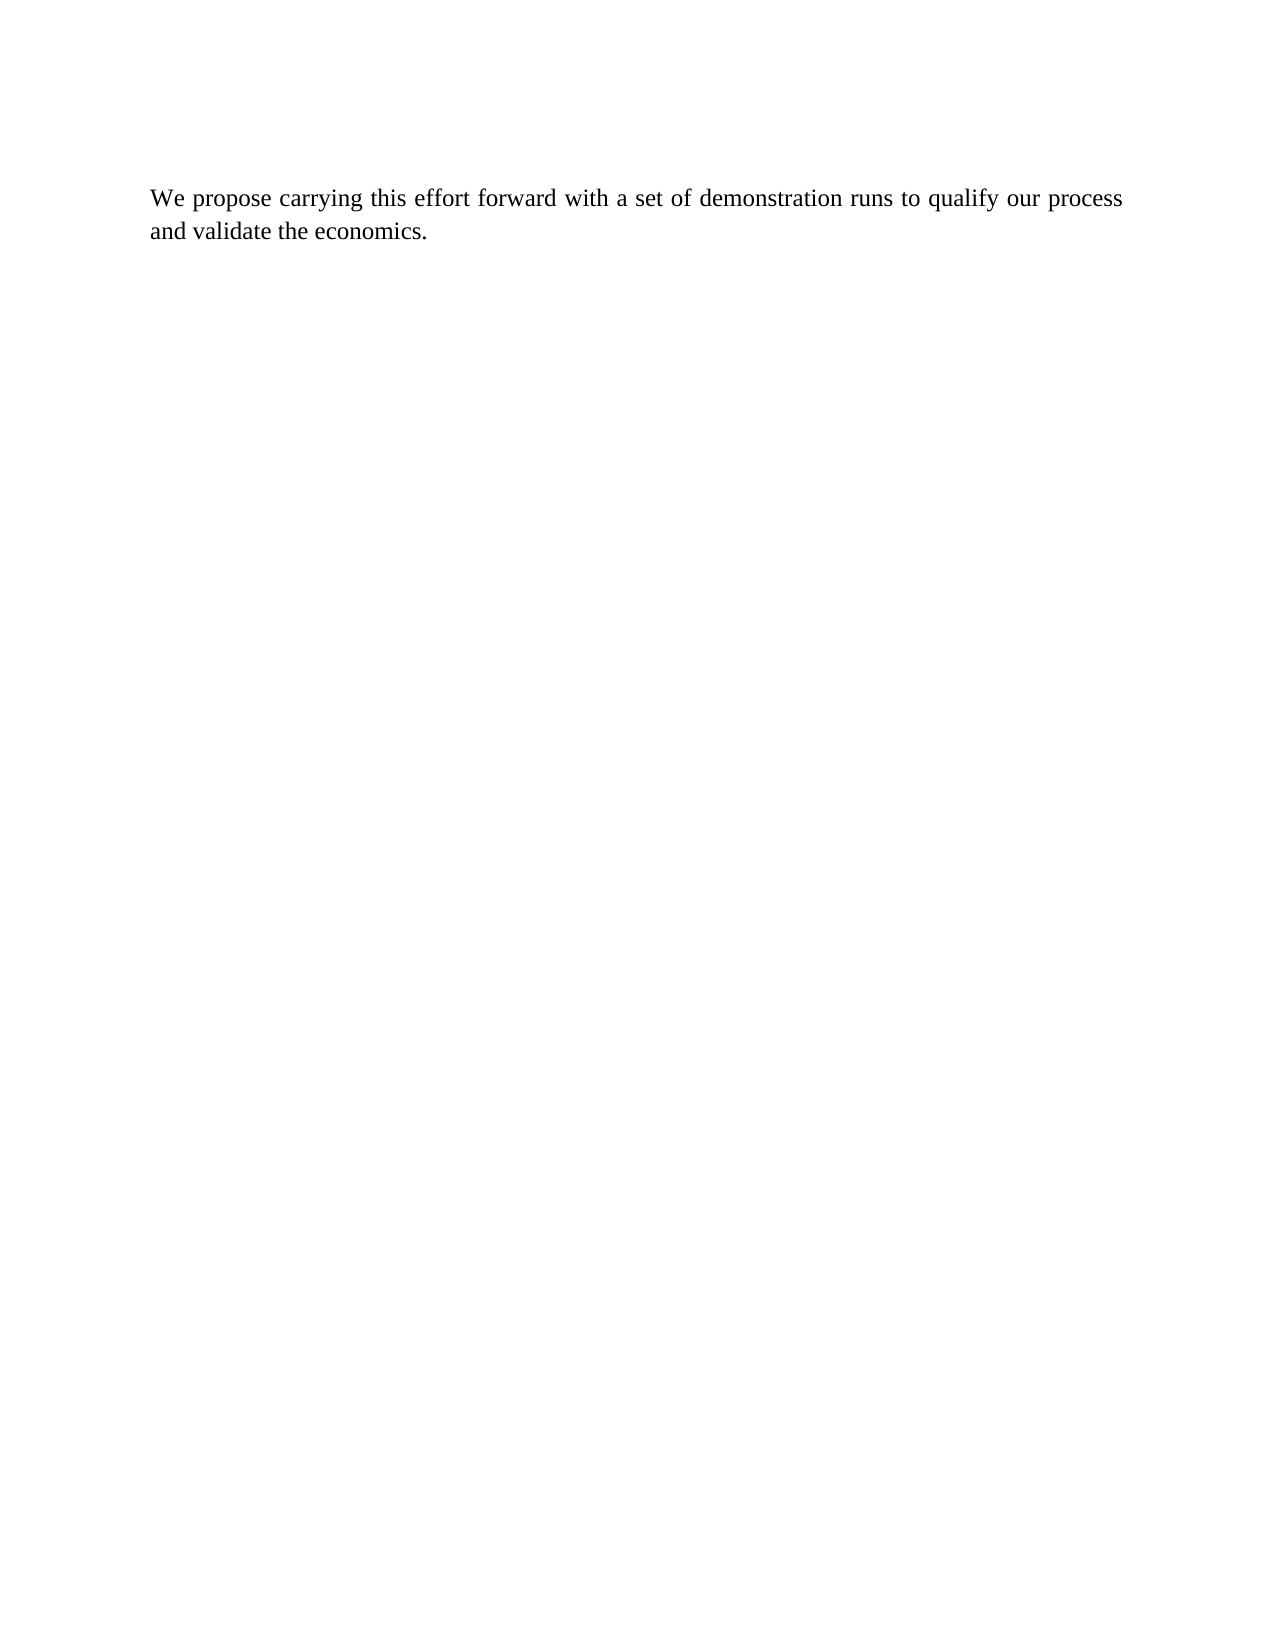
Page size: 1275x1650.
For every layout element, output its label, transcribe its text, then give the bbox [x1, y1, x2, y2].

list We propose carrying this effort forward with a set of demonstration runs to qualify our process and validate the economics. [150, 183, 1125, 245]
